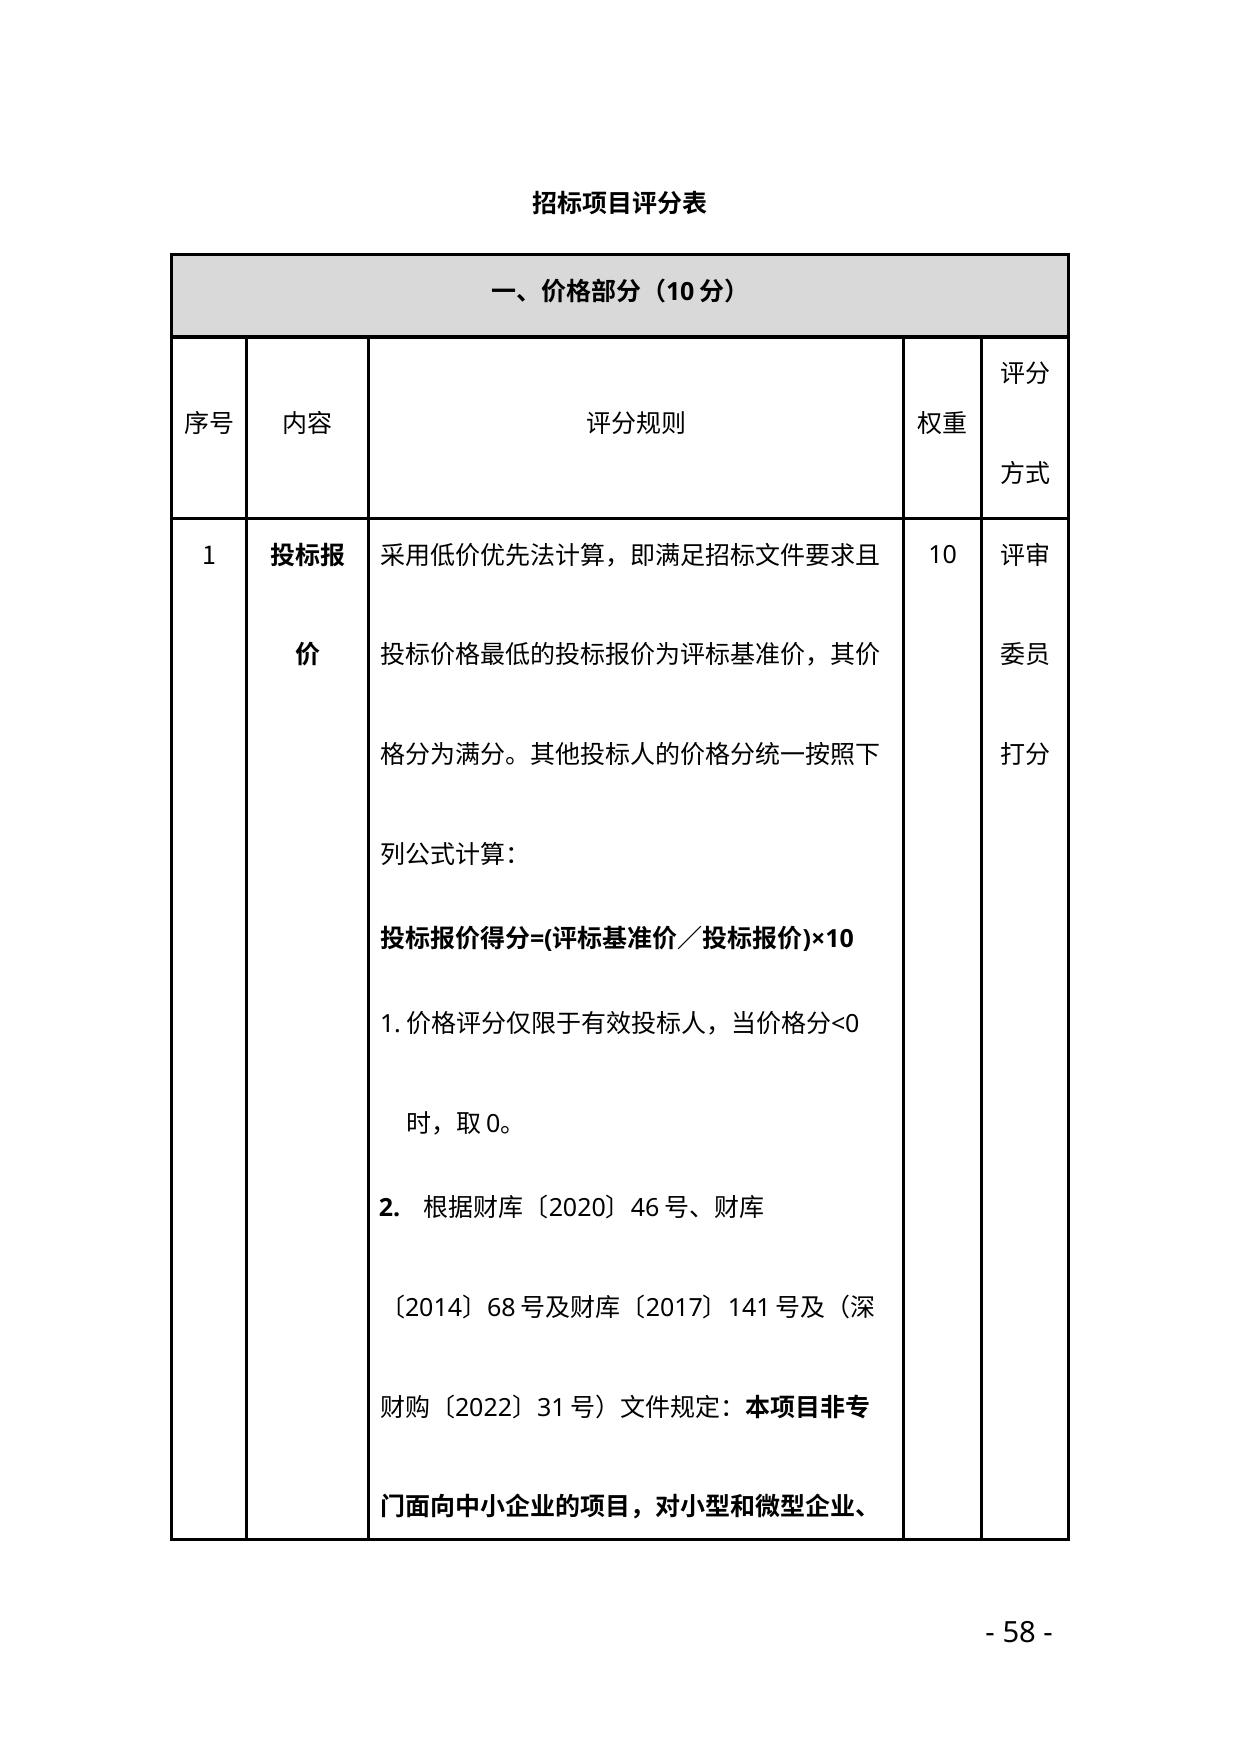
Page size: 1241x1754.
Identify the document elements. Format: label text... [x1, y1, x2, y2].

table_cell 评分方式 [983, 339, 1067, 517]
table_cell 评审委员打分 [983, 520, 1067, 1538]
table_cell 内容 [248, 339, 367, 517]
table_header 一、价格部分（10分） [173, 256, 1067, 335]
table_cell 权重 [905, 339, 980, 517]
table_cell 投标报价 [248, 520, 367, 1538]
table_cell 评分规则 [370, 339, 902, 517]
table_cell 1 [173, 520, 245, 1538]
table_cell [370, 520, 902, 1538]
table_cell 10 [905, 520, 980, 1538]
table_cell 序号 [173, 339, 245, 517]
text 招标项目评分表 [188, 169, 1052, 235]
